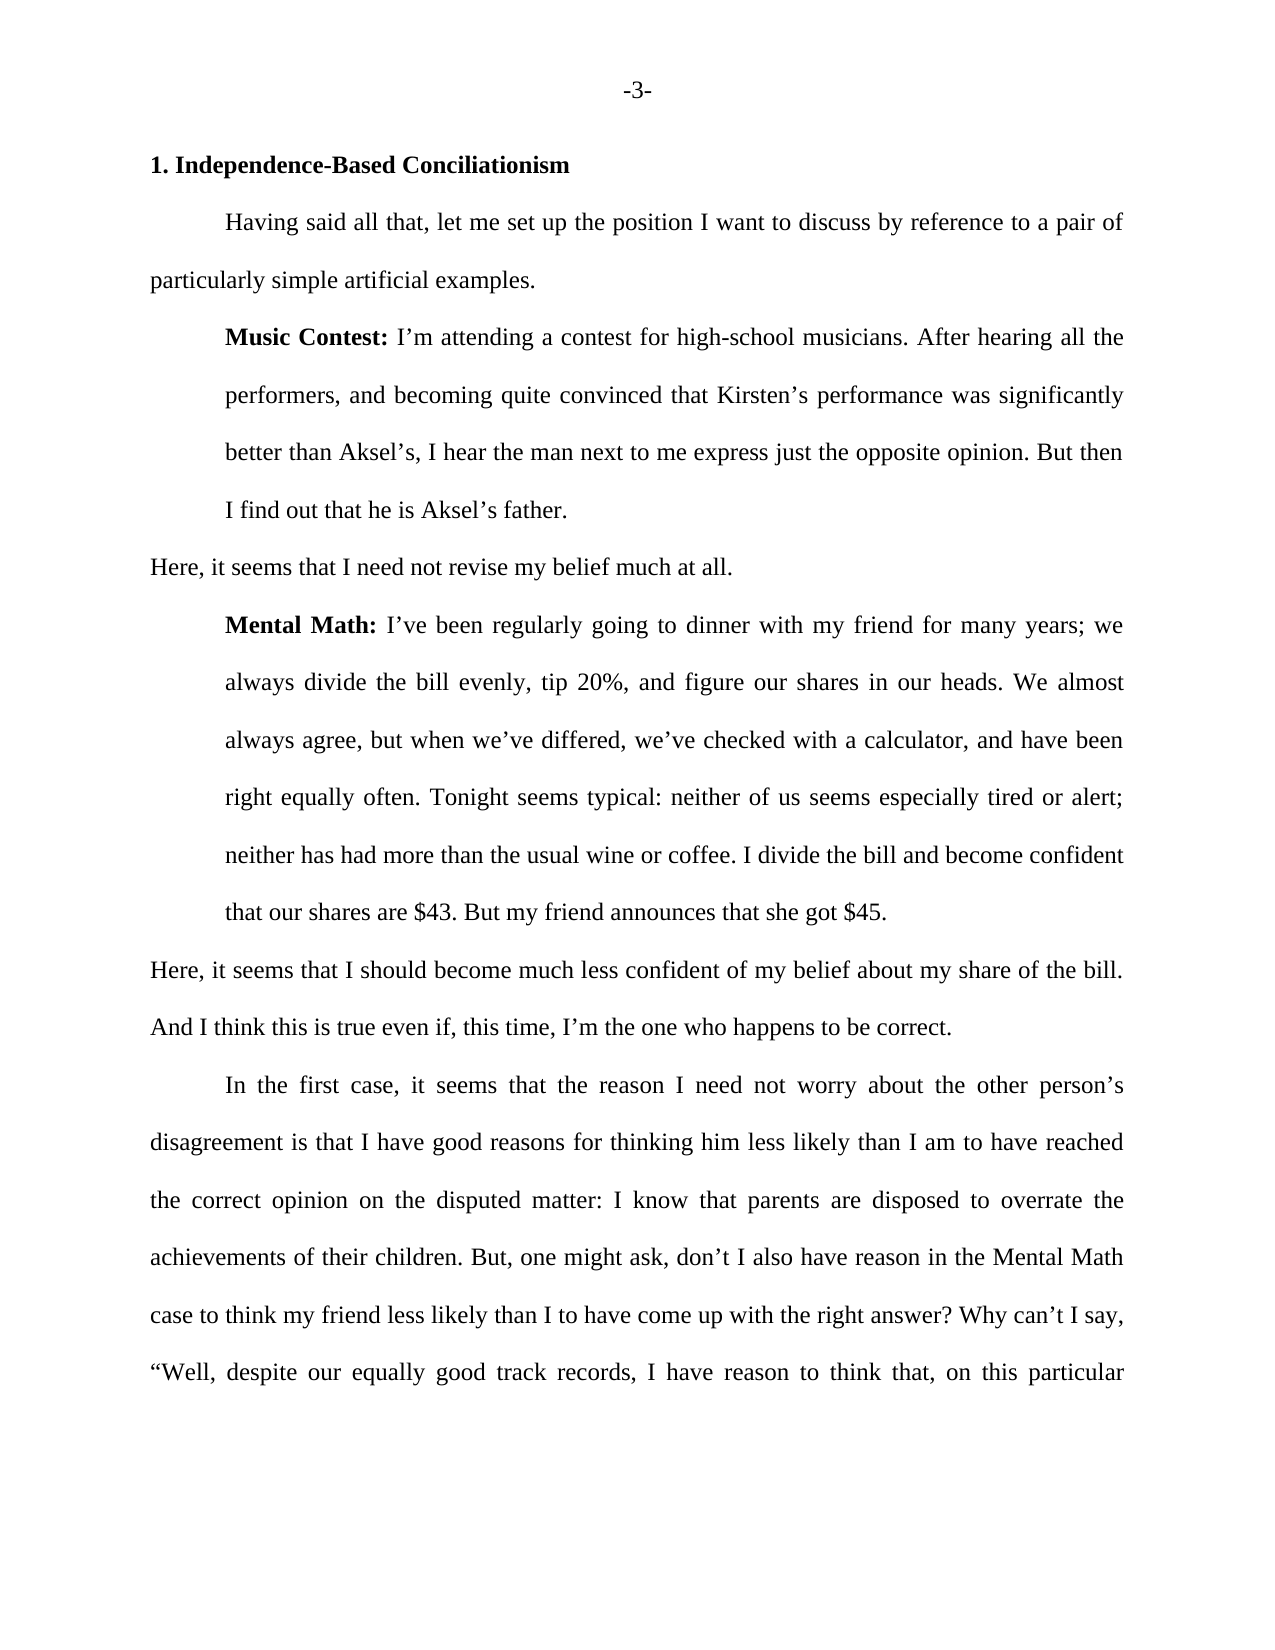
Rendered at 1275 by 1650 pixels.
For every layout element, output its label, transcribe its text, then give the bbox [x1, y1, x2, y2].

text Mental Math: I’ve been regularly going to dinner with my friend for many years; we always divide the bill evenly, tip 20%, and figure our shares in our heads. We almost always agree, but when we’ve differed, we’ve checked with a calculator, and have been right equally often. Tonight seems typical: neither of us seems especially tired or alert; neither has had more than the usual wine or coffee. I divide the bill and become confident that our shares are $43. But my friend announces that she got $45. [225, 610, 1125, 926]
text Music Contest: I’m attending a contest for high-school musicians. After hearing all the performers, and becoming quite convinced that Kirsten’s performance was significantly better than Aksel’s, I hear the man next to me express just the opposite opinion. But then I find out that he is Aksel’s father. [225, 322, 1125, 524]
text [150, 1070, 1125, 1386]
text 1. Independence-Based Conciliationism [150, 150, 1125, 179]
text Here, it seems that I need not revise my belief much at all. [150, 552, 1125, 581]
text Having said all that, let me set up the position I want to discuss by reference to a pair of particularly simple artificial examples. [150, 207, 1125, 294]
text Here, it seems that I should become much less confident of my belief about my share of the bill. And I think this is true even if, this time, I’m the one who happens to be correct. [150, 955, 1125, 1041]
